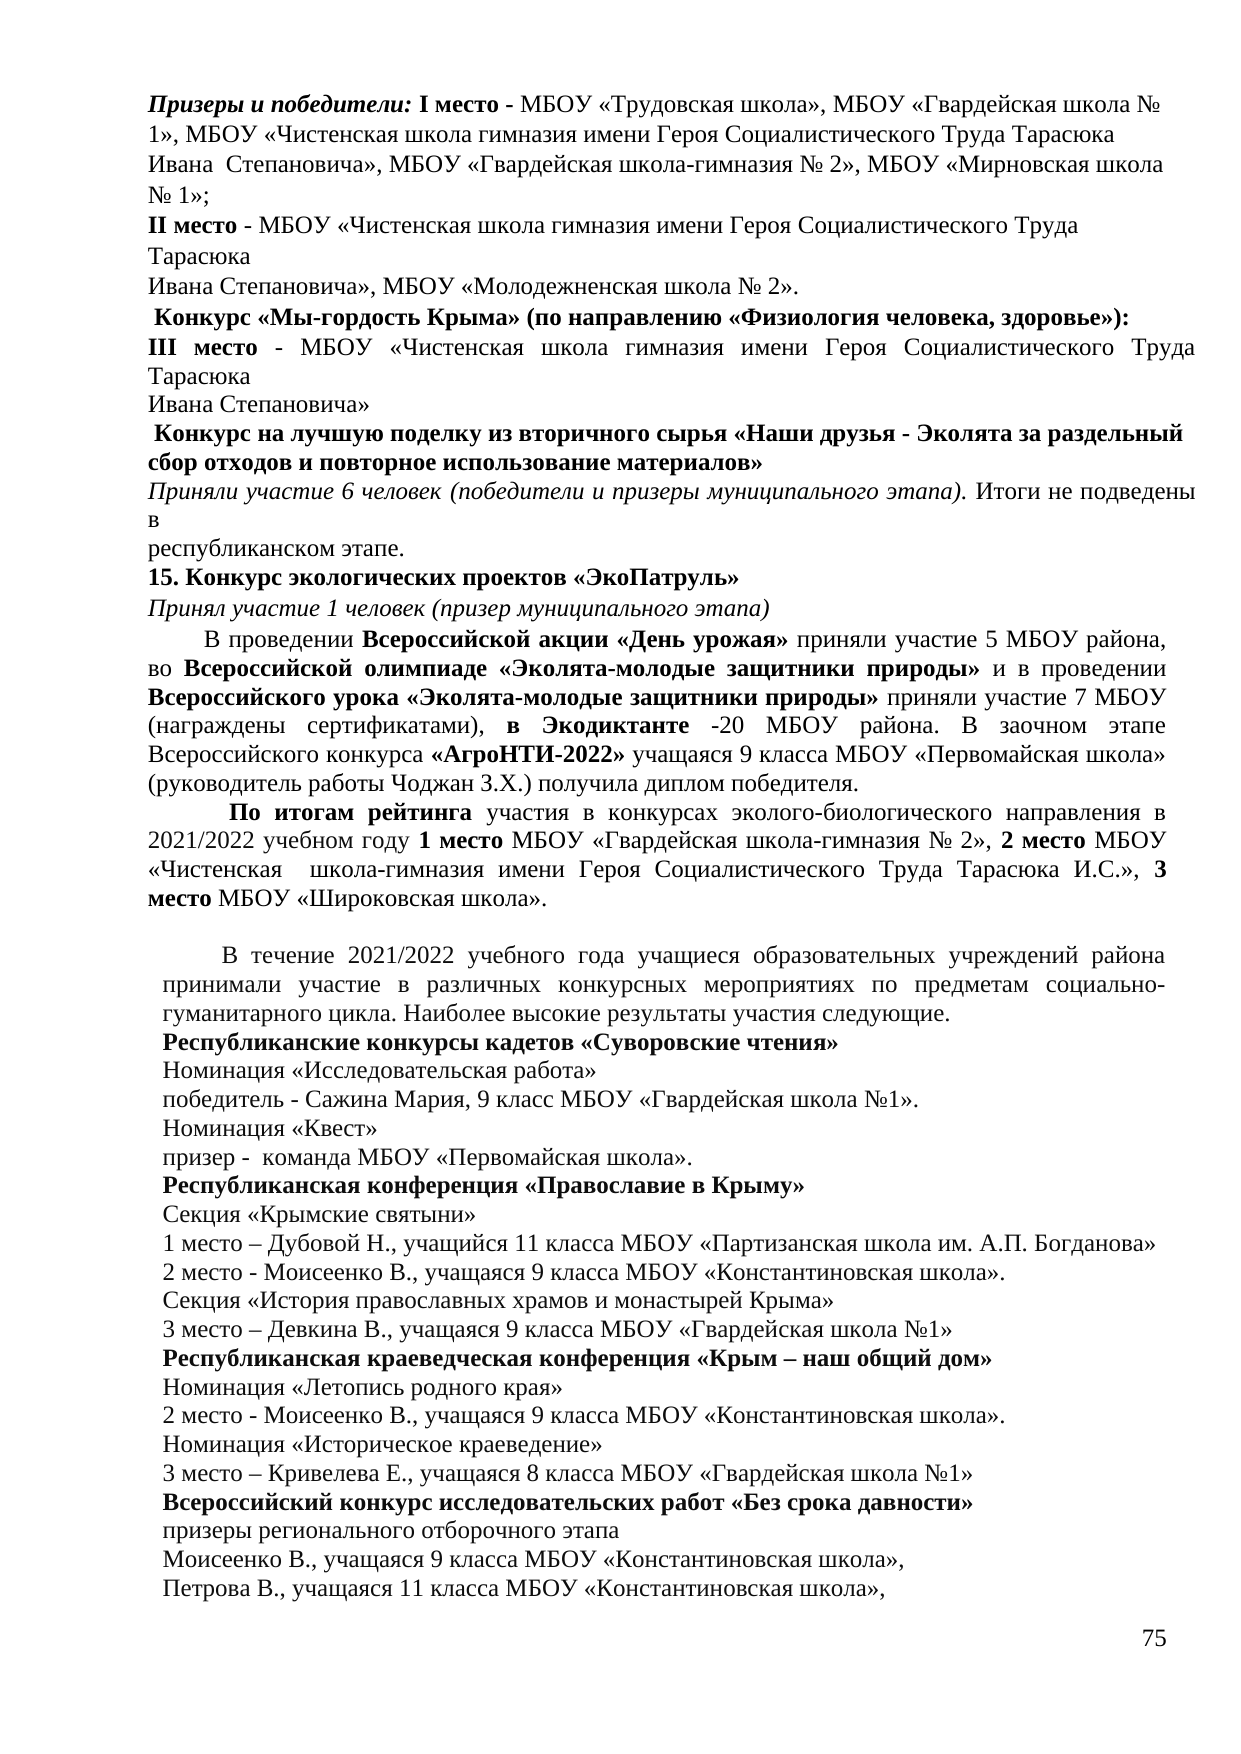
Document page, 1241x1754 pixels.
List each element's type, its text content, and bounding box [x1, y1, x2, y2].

text призеры регионального отборочного этапа [162, 1515, 1167, 1544]
text II место - МБОУ «Чистенская школа гимназия имени Героя Социалистического Труда Тарасюка [148, 210, 1167, 269]
text В течение 2021/2022 учебного года учащиеся образовательных учреждений района принимали участие в различных конкурсных мероприятиях по предметам социально-гуманитарного цикла. Наиболее высокие результаты участия следующие. [162, 940, 1167, 1027]
text 3 место – Девкина В., учащаяся 9 класса МБОУ «Гвардейская школа №1» [162, 1314, 1167, 1343]
text Принял участие 1 человек (призер муниципального этапа) [148, 593, 1167, 622]
text 2 место - Моисеенко В., учащаяся 9 класса МБОУ «Константиновская школа». [162, 1400, 1167, 1429]
text республиканском этапе. [148, 533, 1196, 562]
text Секция «История православных храмов и монастырей Крыма» [162, 1285, 1167, 1314]
text победитель - Сажина Мария, 9 класс МБОУ «Гвардейская школа №1». [162, 1084, 1167, 1113]
text 2 место - Моисеенко В., учащаяся 9 класса МБОУ «Константиновская школа». [162, 1257, 1167, 1285]
text 15. Конкурс экологических проектов «ЭкоПатруль» [148, 562, 1167, 591]
text Конкурс на лучшую поделку из вторичного сырья «Наши друзья - Эколята за раздельный [148, 418, 1196, 447]
text Секция «Крымские святыни» [162, 1199, 1167, 1228]
text Петрова В., учащаяся 11 класса МБОУ «Константиновская школа», [162, 1573, 1167, 1602]
text Республиканская краеведческая конференция «Крым – наш общий дом» [162, 1343, 1167, 1372]
text 3 место – Кривелева Е., учащаяся 8 класса МБОУ «Гвардейская школа №1» [162, 1458, 1167, 1487]
text Всероссийский конкурс исследовательских работ «Без срока давности» [162, 1487, 1167, 1515]
text Республиканские конкурсы кадетов «Суворовские чтения» [162, 1027, 1167, 1055]
text Ивана Степановича» [148, 389, 1196, 418]
text Приняли участие 6 человек (победители и призеры муниципального этапа). Итоги не подведены в [148, 476, 1196, 533]
text По итогам рейтинга участия в конкурсах эколого-биологического направления в 2021/2022 учебном году 1 место МБОУ «Гвардейская школа-гимназия № 2», 2 место МБОУ «Чистенская школа-гимназия имени Героя Социалистического Труда Тарасюка И.С.», 3 место МБОУ «Широковская школа». [148, 797, 1167, 912]
text Номинация «Исследовательская работа» [162, 1055, 1167, 1084]
text Призеры и победители: I место - МБОУ «Трудовская школа», МБОУ «Гвардейская школа № 1», МБОУ «Чистенская школа гимназия имени Героя Социалистического Труда Тарасюка Ивана Степановича», МБОУ «Гвардейская школа-гимназия № 2», МБОУ «Мирновская школа № 1»; [148, 89, 1167, 209]
text Номинация «Летопись родного края» [162, 1372, 1167, 1400]
text Номинация «Историческое краеведение» [162, 1429, 1167, 1458]
text Конкурс «Мы-гордость Крыма» (по направлению «Физиология человека, здоровье»): [148, 302, 1167, 330]
text Номинация «Квест» [162, 1113, 1167, 1142]
text призер - команда МБОУ «Первомайская школа». [162, 1142, 1167, 1170]
text Моисеенко В., учащаяся 9 класса МБОУ «Константиновская школа», [162, 1544, 1167, 1573]
text 1 место – Дубовой Н., учащийся 11 класса МБОУ «Партизанская школа им. А.П. Богданова» [162, 1228, 1167, 1257]
text сбор отходов и повторное использование материалов» [148, 447, 1196, 476]
text III место - МБОУ «Чистенская школа гимназия имени Героя Социалистического Труда Тарасюка [148, 332, 1196, 389]
text Республиканская конференция «Православие в Крыму» [162, 1170, 1167, 1199]
text В проведении Всероссийской акции «День урожая» приняли участие 5 МБОУ района, во Всероссийской олимпиаде «Эколята-молодые защитники природы» и в проведении Всероссийского урока «Эколята-молодые защитники природы» приняли участие 7 МБОУ (награждены сертификатами), в Экодиктанте -20 МБОУ района. В заочном этапе Всероссийского конкурса «АгроНТИ-2022» учащаяся 9 класса МБОУ «Первомайская школа» (руководитель работы Чоджан З.Х.) получила диплом победителя. [148, 624, 1167, 797]
text Ивана Степановича», МБОУ «Молодежненская школа № 2». [148, 271, 1167, 300]
